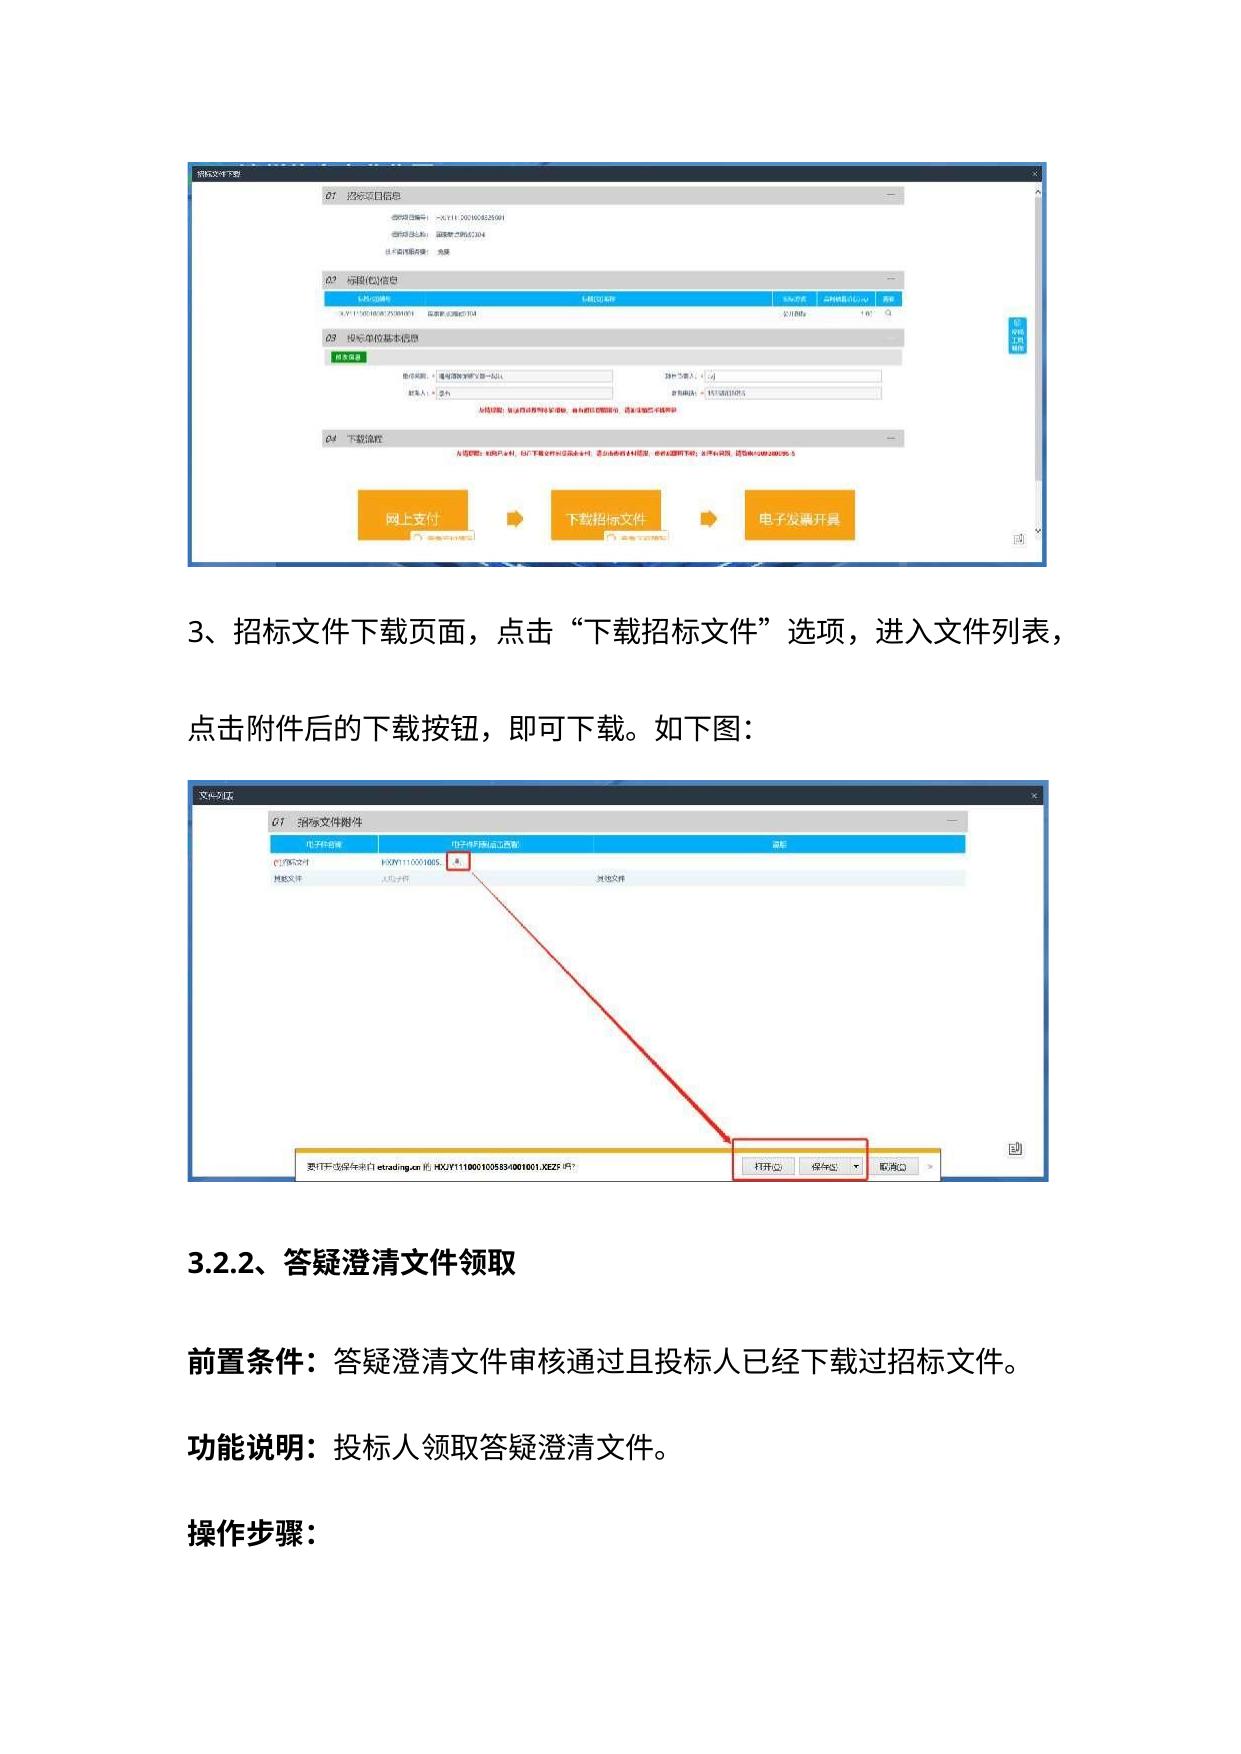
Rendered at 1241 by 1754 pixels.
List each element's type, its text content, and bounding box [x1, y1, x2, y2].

text 操作步骤： [187, 1499, 1053, 1564]
text 功能说明：投标人领取答疑澄清文件。 [187, 1413, 1053, 1478]
subtitle 3.2.2、答疑澄清文件领取 [187, 1228, 1053, 1293]
picture [187, 780, 1049, 1182]
text 前置条件：答疑澄清文件审核通过且投标人已经下载过招标文件。 [187, 1327, 1053, 1392]
picture [187, 162, 1047, 567]
text 3、招标文件下载页面，点击“下载招标文件”选项，进入文件列表，点击附件后的下载按钮，即可下载。如下图： [187, 597, 1053, 759]
